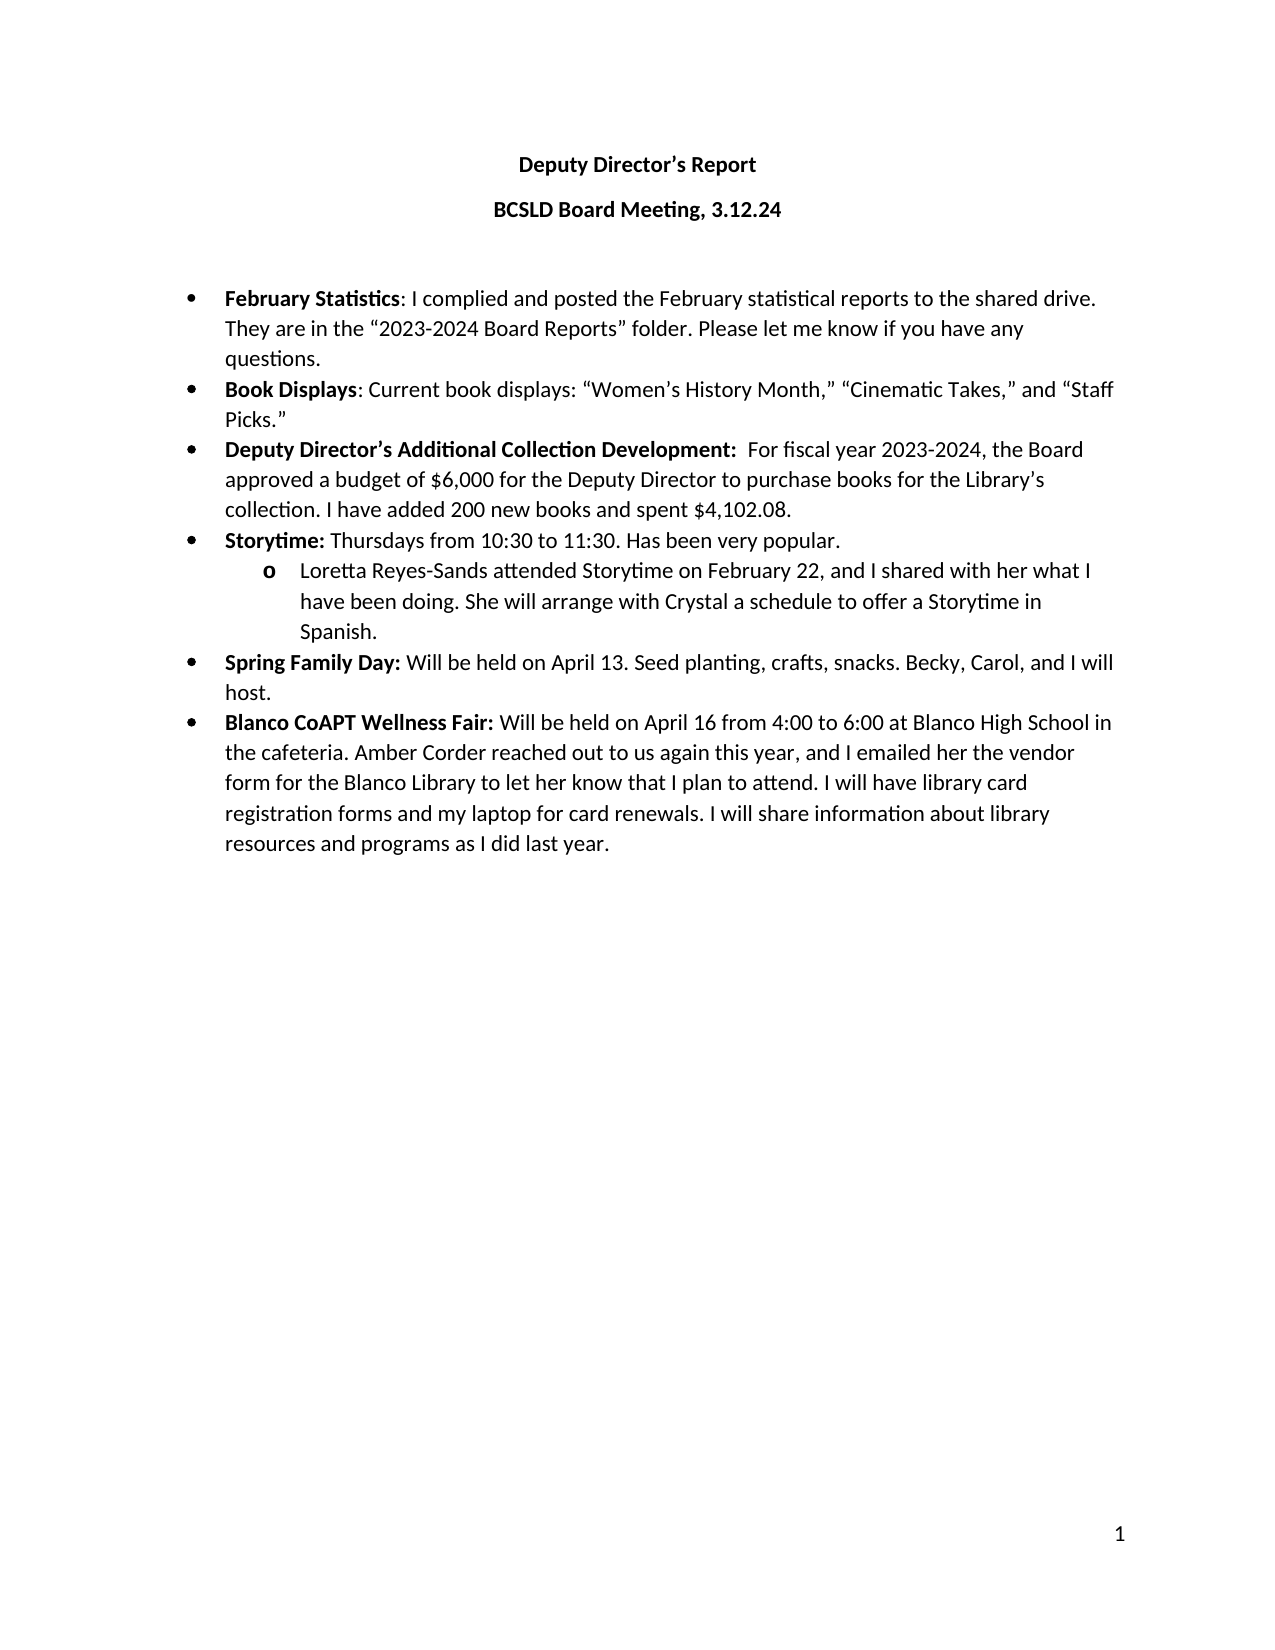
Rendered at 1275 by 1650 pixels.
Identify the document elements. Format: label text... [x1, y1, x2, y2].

list Spring Family Day: Will be held on April 13. Seed planting, crafts, snacks. Becky, Carol, and I will host. [187, 648, 1125, 706]
list Book Displays: Current book displays: “Women’s History Month,” “Cinematic Takes,” and “Staff Picks.” [187, 375, 1125, 433]
text Deputy Director’s Report [150, 150, 1125, 178]
list Storytime: Thursdays from 10:30 to 11:30. Has been very popular. [187, 526, 1125, 554]
text BCSLD Board Meeting, 3.12.24 [150, 195, 1125, 223]
list Loretta Reyes-Sands attended Storytime on February 22, and I shared with her what I have been doing. She will arrange with Crystal a schedule to offer a Storytime in Spanish. [262, 556, 1125, 646]
list February Statistics: I complied and posted the February statistical reports to the shared drive. They are in the “2023-2024 Board Reports” folder. Please let me know if you have any questions. [187, 284, 1125, 372]
list Deputy Director’s Additional Collection Development: For fiscal year 2023-2024, the Board approved a budget of $6,000 for the Deputy Director to purchase books for the Library’s collection. I have added 200 new books and spent $4,102.08. [187, 435, 1125, 523]
list Blanco CoAPT Wellness Fair: Will be held on April 16 from 4:00 to 6:00 at Blanco High School in the cafeteria. Amber Corder reached out to us again this year, and I emailed her the vendor form for the Blanco Library to let her know that I plan to attend. I will have library card registration forms and my laptop for card renewals. I will share information about library resources and programs as I did last year. [187, 708, 1125, 857]
